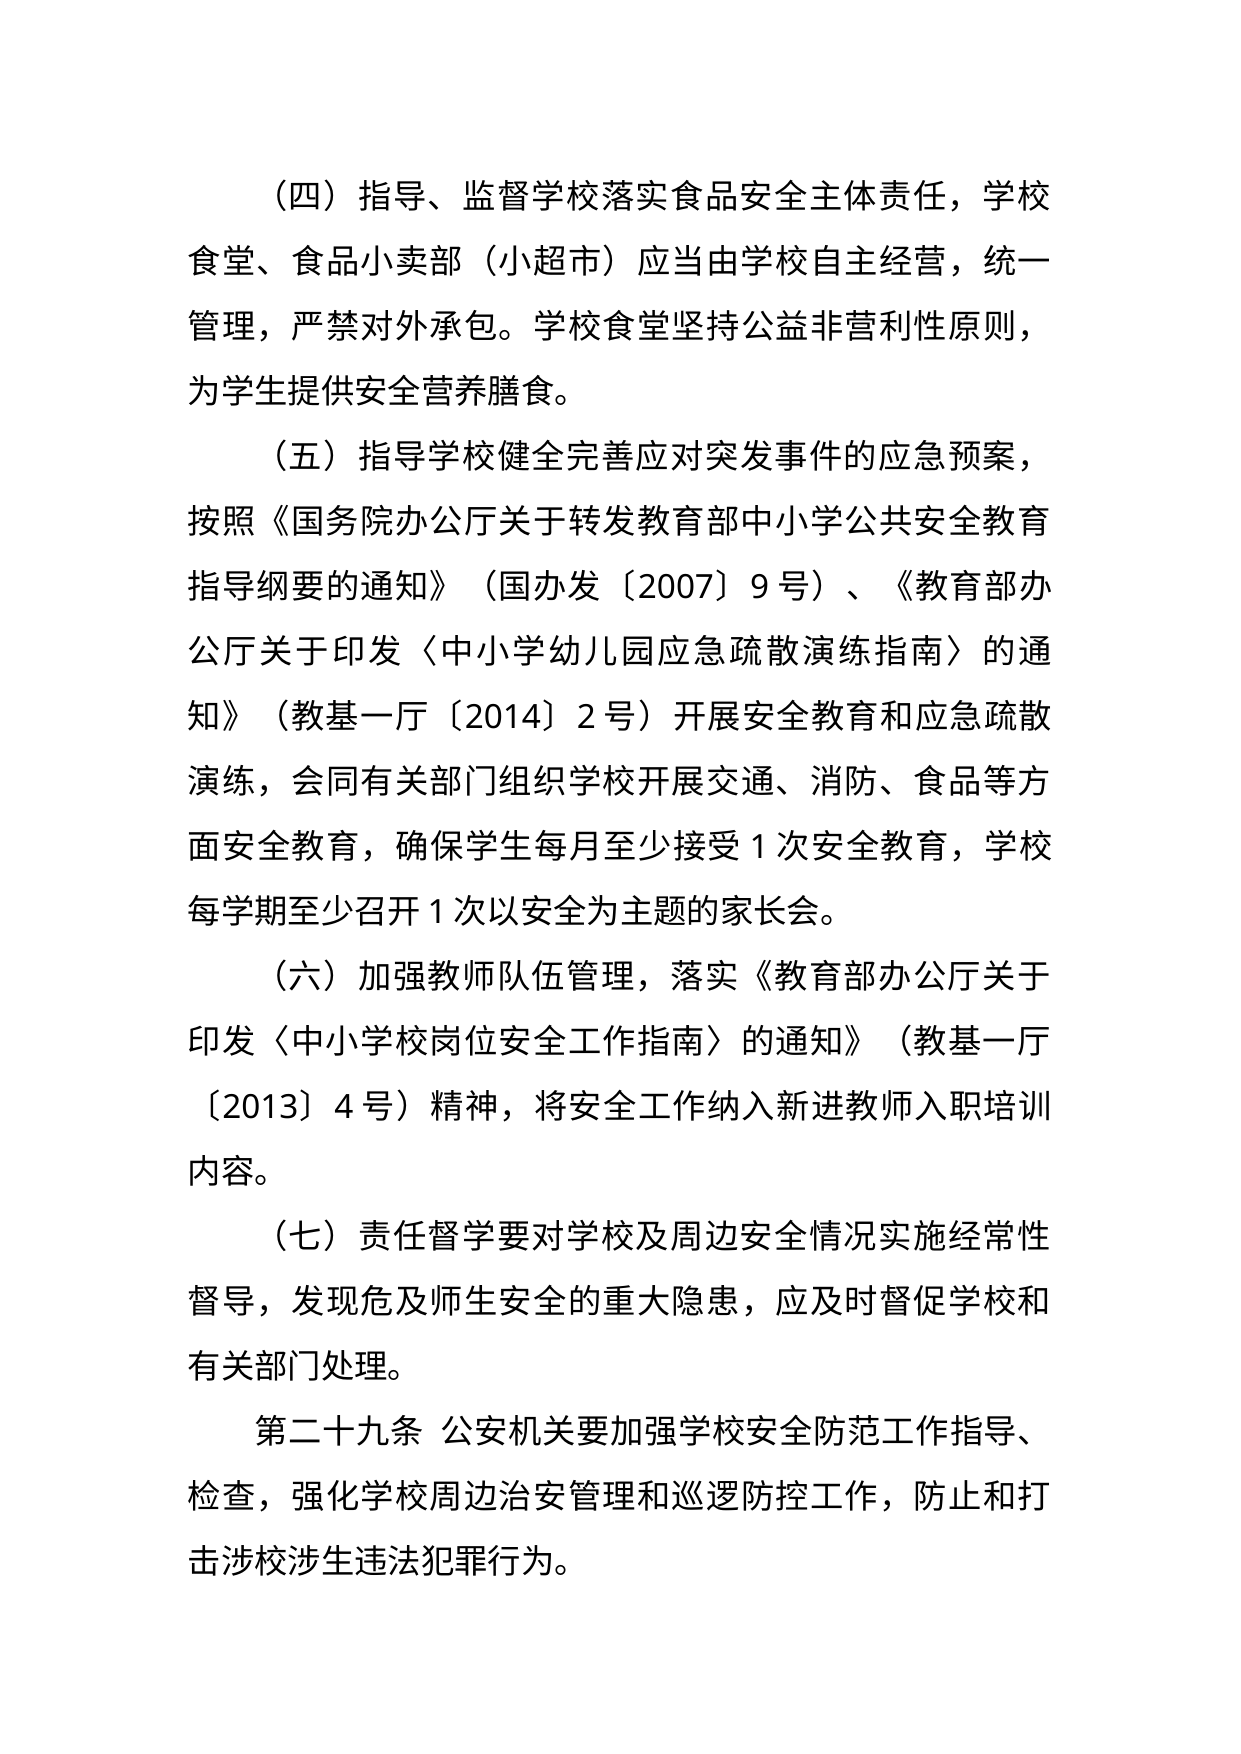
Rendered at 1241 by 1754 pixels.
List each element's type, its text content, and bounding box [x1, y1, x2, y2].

text （六）加强教师队伍管理，落实《教育部办公厅关于印发〈中小学校岗位安全工作指南〉的通知》（教基一厅〔2013〕4号）精神，将安全工作纳入新进教师入职培训内容。 [187, 942, 1053, 1202]
text （五）指导学校健全完善应对突发事件的应急预案，按照《国务院办公厅关于转发教育部中小学公共安全教育指导纲要的通知》（国办发〔2007〕9号）、《教育部办公厅关于印发〈中小学幼儿园应急疏散演练指南〉的通知》（教基一厅〔2014〕2号）开展安全教育和应急疏散演练，会同有关部门组织学校开展交通、消防、食品等方面安全教育，确保学生每月至少接受1次安全教育，学校每学期至少召开1次以安全为主题的家长会。 [187, 422, 1053, 942]
text （七）责任督学要对学校及周边安全情况实施经常性督导，发现危及师生安全的重大隐患，应及时督促学校和有关部门处理。 [187, 1202, 1053, 1397]
text 第二十九条 公安机关要加强学校安全防范工作指导、检查，强化学校周边治安管理和巡逻防控工作，防止和打击涉校涉生违法犯罪行为。 [187, 1397, 1053, 1592]
text （四）指导、监督学校落实食品安全主体责任，学校食堂、食品小卖部（小超市）应当由学校自主经营，统一管理，严禁对外承包。学校食堂坚持公益非营利性原则，为学生提供安全营养膳食。 [187, 162, 1053, 422]
